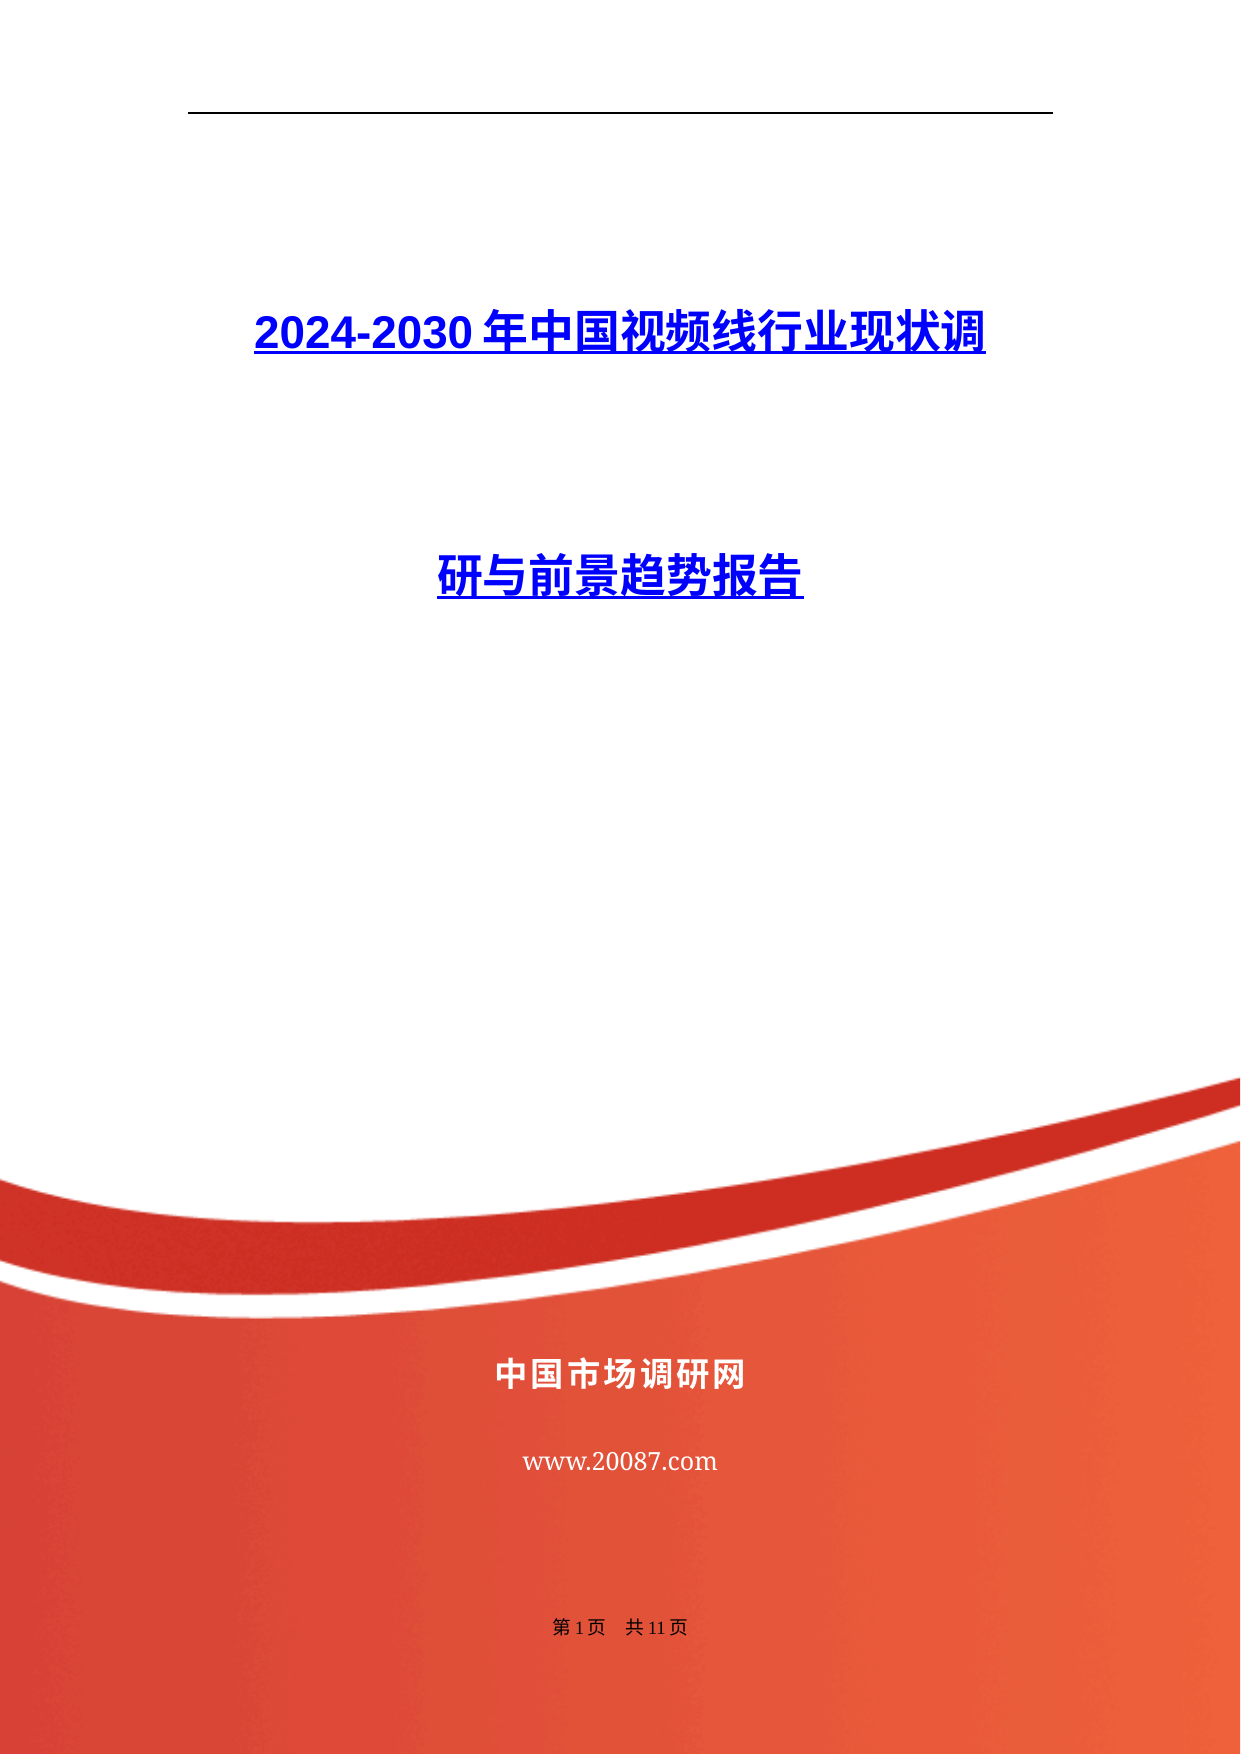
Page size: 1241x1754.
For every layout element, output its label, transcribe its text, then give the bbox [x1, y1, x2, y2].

picture [0, 1006, 1241, 1754]
text www.20087.com [187, 1428, 1053, 1493]
table_header 2024-2030年中国视频线行业现状调研与前景趋势报告 [188, 207, 1053, 773]
subtitle 中国市场调研网 [187, 1339, 1053, 1404]
